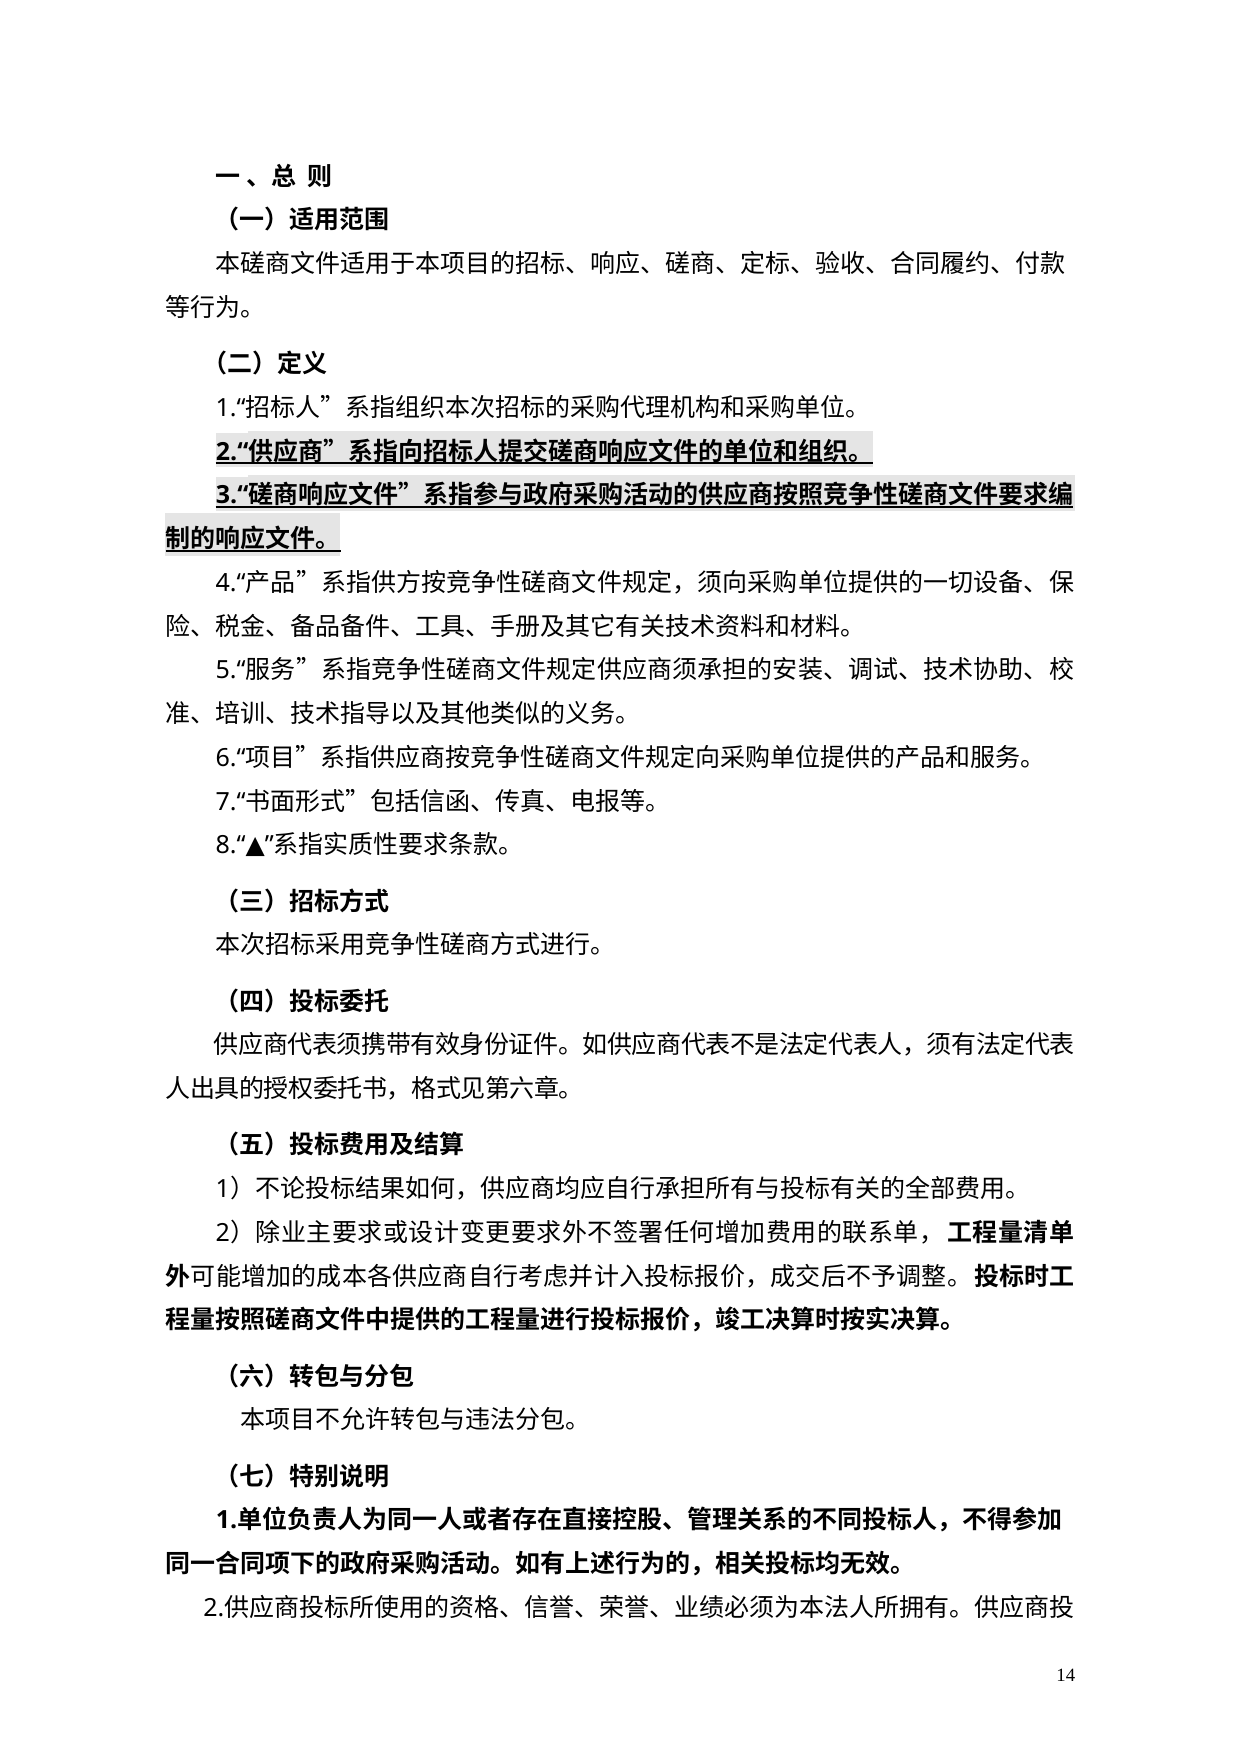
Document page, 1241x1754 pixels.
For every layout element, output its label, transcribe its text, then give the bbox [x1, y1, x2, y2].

text 1.“招标人”系指组织本次招标的采购代理机构和采购单位。 [165, 381, 1075, 425]
text 供应商代表须携带有效身份证件。如供应商代表不是法定代表人，须有法定代表人出具的授权委托书，格式见第六章。 [165, 1019, 1075, 1106]
text 本磋商文件适用于本项目的招标、响应、磋商、定标、验收、合同履约、付款等行为。 [165, 238, 1075, 325]
text （七）特别说明 [165, 1450, 1075, 1494]
text （二）定义 [165, 338, 1075, 381]
text 1.单位负责人为同一人或者存在直接控股、管理关系的不同投标人，不得参加同一合同项下的政府采购活动。如有上述行为的，相关投标均无效。 [165, 1494, 1075, 1581]
text 2）除业主要求或设计变更要求外不签署任何增加费用的联系单，工程量清单外可能增加的成本各供应商自行考虑并计入投标报价，成交后不予调整。投标时工程量按照磋商文件中提供的工程量进行投标报价，竣工决算时按实决算。 [165, 1206, 1075, 1338]
text （一）适用范围 [165, 194, 1075, 238]
text （三）招标方式 [165, 875, 1075, 919]
text 4.“产品”系指供方按竞争性磋商文件规定，须向采购单位提供的一切设备、保险、税金、备品备件、工具、手册及其它有关技术资料和材料。 [165, 556, 1075, 644]
text （六）转包与分包 [165, 1350, 1075, 1394]
text 一 、总 则 [165, 150, 1075, 194]
text 7.“书面形式”包括信函、传真、电报等。 [165, 775, 1075, 819]
text 本次招标采用竞争性磋商方式进行。 [165, 919, 1075, 963]
text 本项目不允许转包与违法分包。 [165, 1394, 1075, 1438]
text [166, 1581, 1075, 1625]
text 1）不论投标结果如何，供应商均应自行承担所有与投标有关的全部费用。 [165, 1163, 1075, 1206]
text 8.“▲”系指实质性要求条款。 [165, 819, 1075, 863]
text 2.“供应商”系指向招标人提交磋商响应文件的单位和组织。 [165, 425, 1075, 469]
text （五）投标费用及结算 [165, 1119, 1075, 1163]
text （四）投标委托 [165, 975, 1075, 1019]
text 5.“服务”系指竞争性磋商文件规定供应商须承担的安装、调试、技术协助、校准、培训、技术指导以及其他类似的义务。 [165, 644, 1075, 731]
text 6.“项目”系指供应商按竞争性磋商文件规定向采购单位提供的产品和服务。 [165, 731, 1075, 775]
text 3.“磋商响应文件”系指参与政府采购活动的供应商按照竞争性磋商文件要求编制的响应文件。 [165, 469, 1075, 556]
